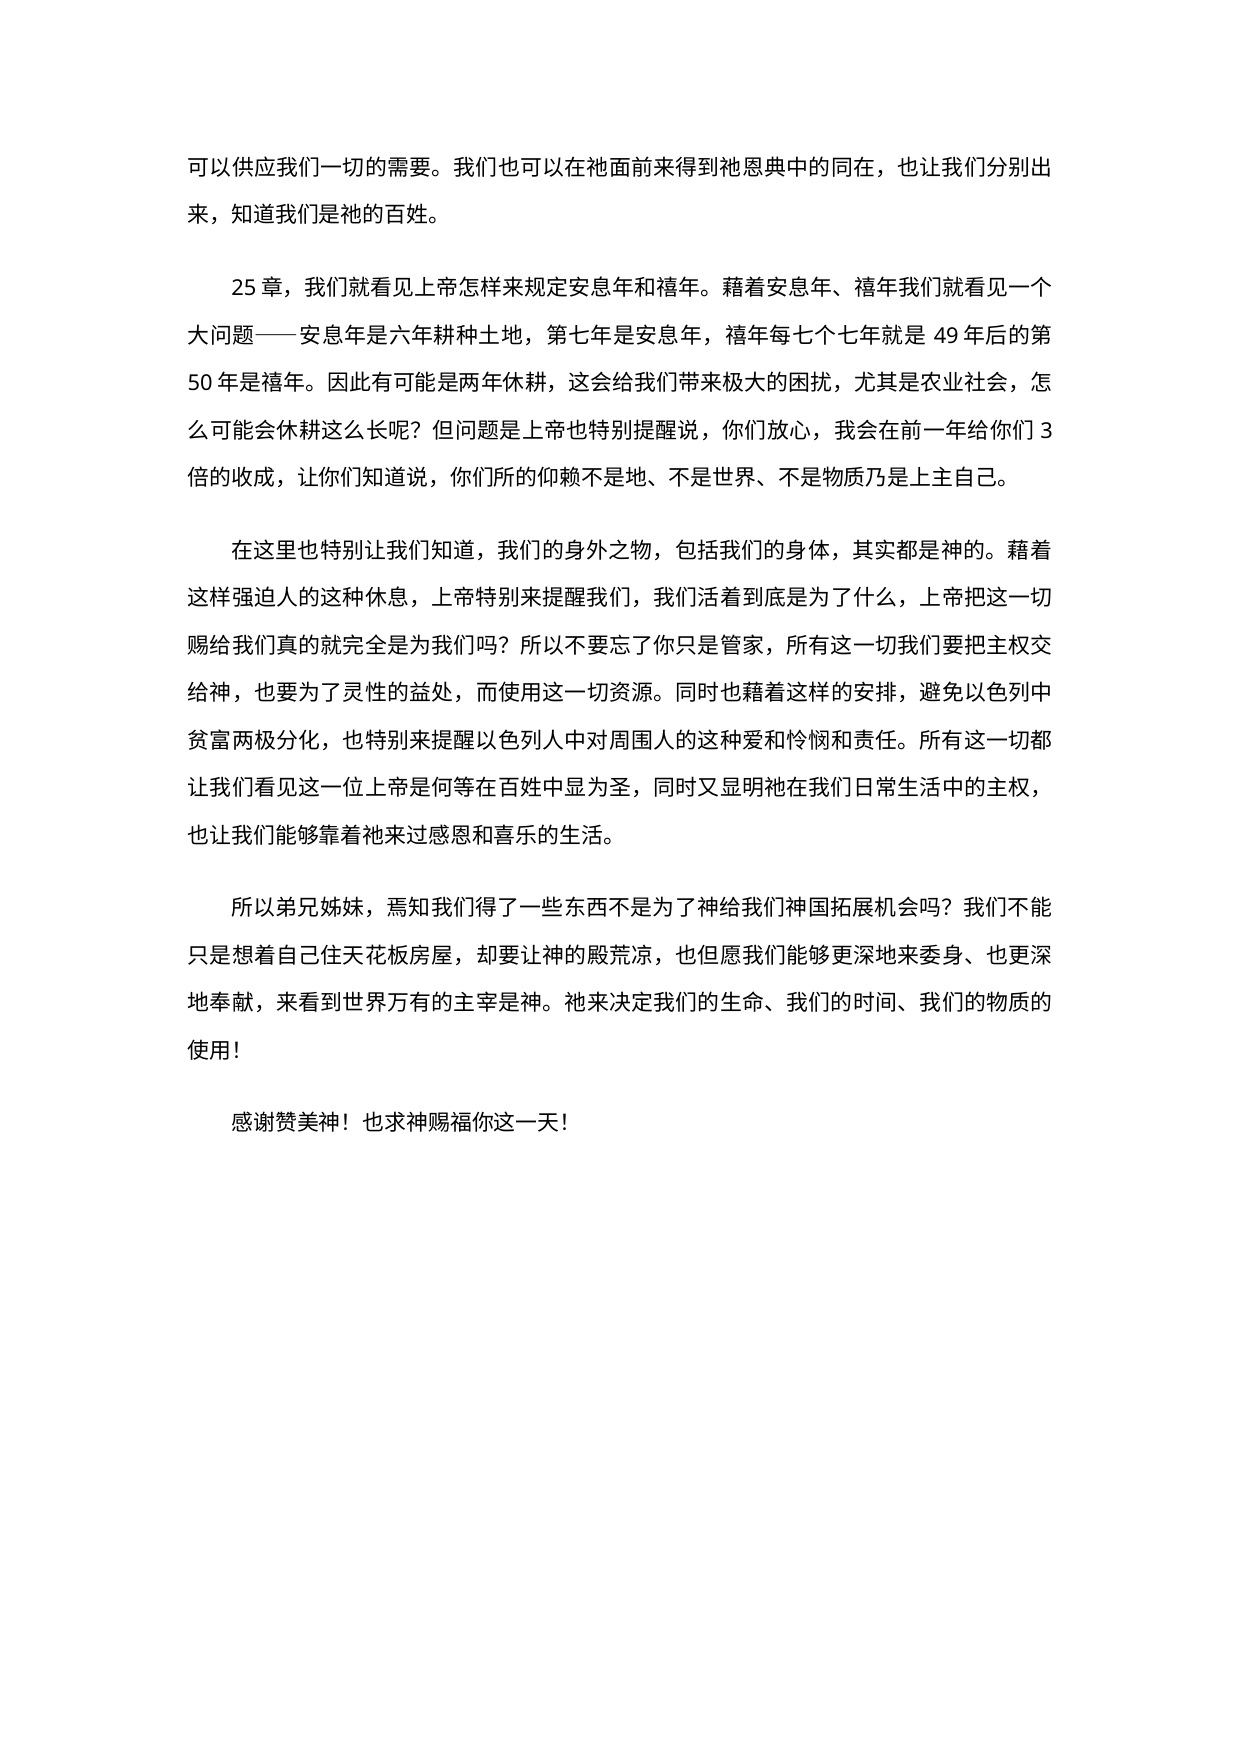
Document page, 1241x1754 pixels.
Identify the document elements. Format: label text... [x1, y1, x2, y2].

text 在这里也特别让我们知道，我们的身外之物，包括我们的身体，其实都是神的。藉着这样强迫人的这种休息，上帝特别来提醒我们，我们活着到底是为了什么，上帝把这一切赐给我们真的就完全是为我们吗？所以不要忘了你只是管家，所有这一切我们要把主权交给神，也要为了灵性的益处，而使用这一切资源。同时也藉着这样的安排，避免以色列中贫富两极分化，也特别来提醒以色列人中对周围人的这种爱和怜悯和责任。所有这一切都让我们看见这一位上帝是何等在百姓中显为圣，同时又显明祂在我们日常生活中的主权，也让我们能够靠着祂来过感恩和喜乐的生活。 [187, 533, 1053, 849]
text 感谢赞美神！也求神赐福你这一天！ [187, 1105, 1053, 1137]
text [187, 150, 1053, 229]
text 25章，我们就看见上帝怎样来规定安息年和禧年。藉着安息年、禧年我们就看见一个大问题——安息年是六年耕种土地，第七年是安息年，禧年每七个七年就是49年后的第50年是禧年。因此有可能是两年休耕，这会给我们带来极大的困扰，尤其是农业社会，怎么可能会休耕这么长呢？但问题是上帝也特别提醒说，你们放心，我会在前一年给你们3倍的收成，让你们知道说，你们所的仰赖不是地、不是世界、不是物质乃是上主自己。 [187, 270, 1053, 492]
text 所以弟兄姊妹，焉知我们得了一些东西不是为了神给我们神国拓展机会吗？我们不能只是想着自己住天花板房屋，却要让神的殿荒凉，也但愿我们能够更深地来委身、也更深地奉献，来看到世界万有的主宰是神。祂来决定我们的生命、我们的时间、我们的物质的使用！ [187, 890, 1053, 1064]
